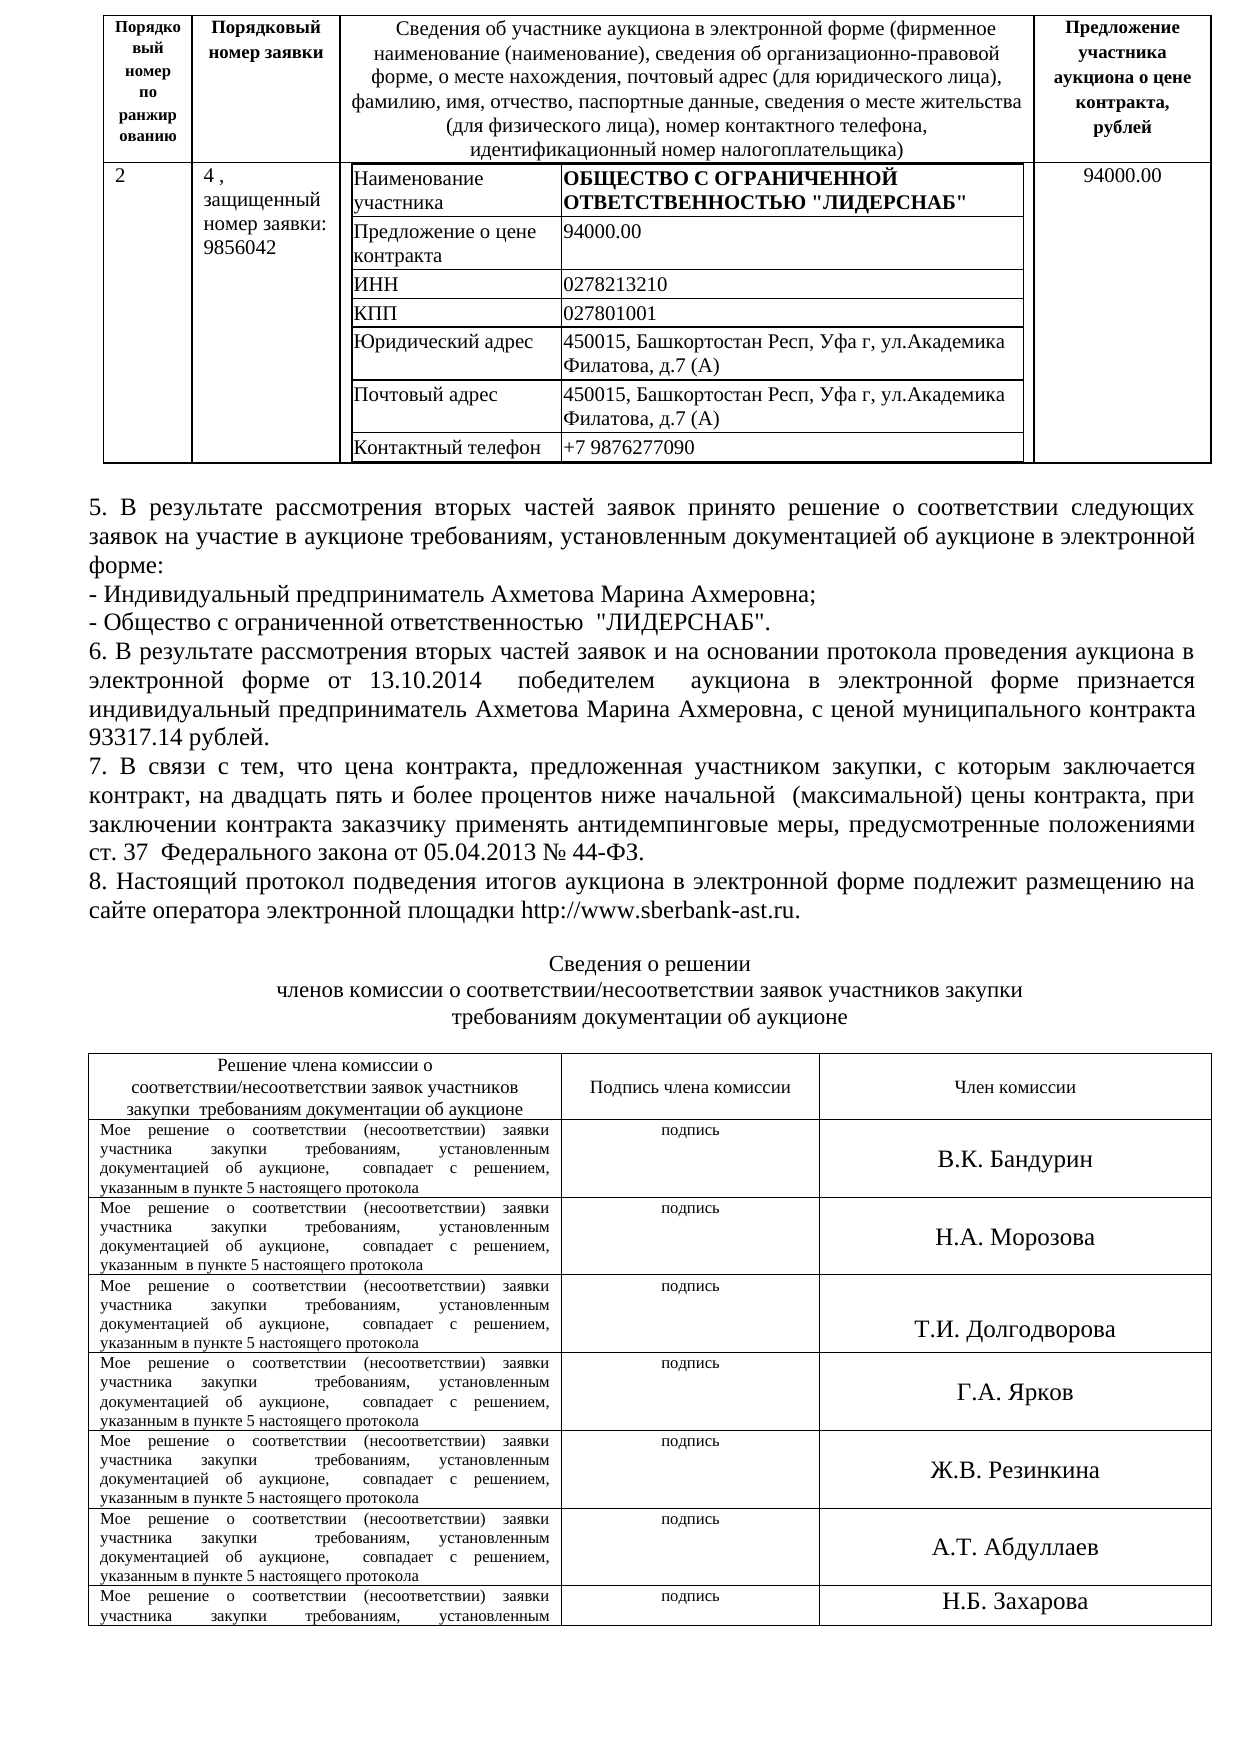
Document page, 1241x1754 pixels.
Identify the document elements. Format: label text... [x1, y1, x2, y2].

table_cell [353, 270, 561, 298]
table_cell 94000.00 [1035, 163, 1210, 462]
table_cell подпись [562, 1431, 819, 1507]
table_cell 4 , защищенный номер заявки: 9856042 [193, 163, 339, 462]
table_cell [353, 165, 561, 216]
table_cell Н.Б. Захарова [820, 1586, 1211, 1624]
table_cell [562, 217, 1023, 269]
text требованиям документации об аукционе [103, 1003, 1196, 1029]
table_cell 2 [104, 163, 191, 462]
table_cell [353, 328, 561, 379]
text 6. В результате рассмотрения вторых частей заявок и на основании протокола проведения аукциона в электронной форме от 13.10.2014 победителем аукциона в электронной форме признается индивидуальный предприниматель Ахметова Марина Ахмеровна, с ценой муниципального контракта 93317.14 рублей. [89, 636, 1196, 751]
table_header Член комиссии [820, 1054, 1211, 1119]
text 7. В связи с тем, что цена контракта, предложенная участником закупки, с которым заключается контракт, на двадцать пять и более процентов ниже начальной (максимальной) цены контракта, при заключении контракта заказчику применять антидемпинговые меры, предусмотренные положениями ст. 37 Федерального закона от 05.04.2013 № 44-ФЗ. [89, 751, 1196, 866]
table_cell подпись [562, 1275, 819, 1352]
table_cell [353, 433, 561, 461]
table_cell Ж.В. Резинкина [820, 1431, 1211, 1507]
table_cell [562, 165, 1023, 216]
table_cell подпись [562, 1198, 819, 1274]
table_header Порядковый номер по ранжированию [104, 16, 191, 161]
table_cell [562, 433, 1023, 461]
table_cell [89, 1586, 561, 1624]
text - Общество с ограниченной ответственностью "ЛИДЕРСНАБ". [89, 607, 1196, 636]
table_cell подпись [562, 1353, 819, 1430]
table_header Порядковый номер заявки [193, 16, 339, 161]
table_cell [353, 217, 561, 269]
table_cell [562, 299, 1023, 326]
text членов комиссии о соответствии/несоответствии заявок участников закупки [103, 976, 1196, 1003]
table_cell [353, 299, 561, 326]
text - Индивидуальный предприниматель Ахметова Марина Ахмеровна; [89, 579, 1196, 607]
table_header Предложение участника аукциона о цене контракта, рублей [1035, 16, 1210, 161]
table_header Сведения об участнике аукциона в электронной форме (фирменное наименование (наименование), сведения об организационно-правовой форме, о месте нахождения, почтовый адрес (для юридического лица), фамилию, имя, отчество, паспортные данные, сведения о месте жительства (для физического лица), номер контактного телефона, идентификационный номер налогоплательщика) [341, 16, 1033, 161]
table_cell [562, 270, 1023, 298]
table_cell [353, 381, 561, 432]
table_cell [562, 381, 1023, 432]
table_cell [1024, 163, 1033, 462]
table_cell [341, 163, 351, 462]
table_cell Т.И. Долгодворова [820, 1275, 1211, 1352]
table_cell подпись [562, 1586, 819, 1624]
table_header Решение члена комиссии о соответствии/несоответствии заявок участников закупки требованиям документации об аукционе [89, 1054, 561, 1119]
table_header Подпись члена комиссии [562, 1054, 819, 1119]
text Сведения о решении [103, 950, 1196, 976]
table_cell подпись [562, 1509, 819, 1585]
table_cell Г.А. Ярков [820, 1353, 1211, 1430]
table_cell В.К. Бандурин [820, 1120, 1211, 1197]
table_cell А.Т. Абдуллаев [820, 1509, 1211, 1585]
table_cell подпись [562, 1120, 819, 1197]
text 8. Настоящий протокол подведения итогов аукциона в электронной форме подлежит размещению на сайте оператора электронной площадки http://www.sberbank-ast.ru. [89, 866, 1196, 924]
table_cell Н.А. Морозова [820, 1198, 1211, 1274]
text 5. В результате рассмотрения вторых частей заявок принято решение о соответствии следующих заявок на участие в аукционе требованиям, установленным документацией об аукционе в электронной форме: [89, 492, 1196, 579]
table_cell [562, 328, 1023, 379]
